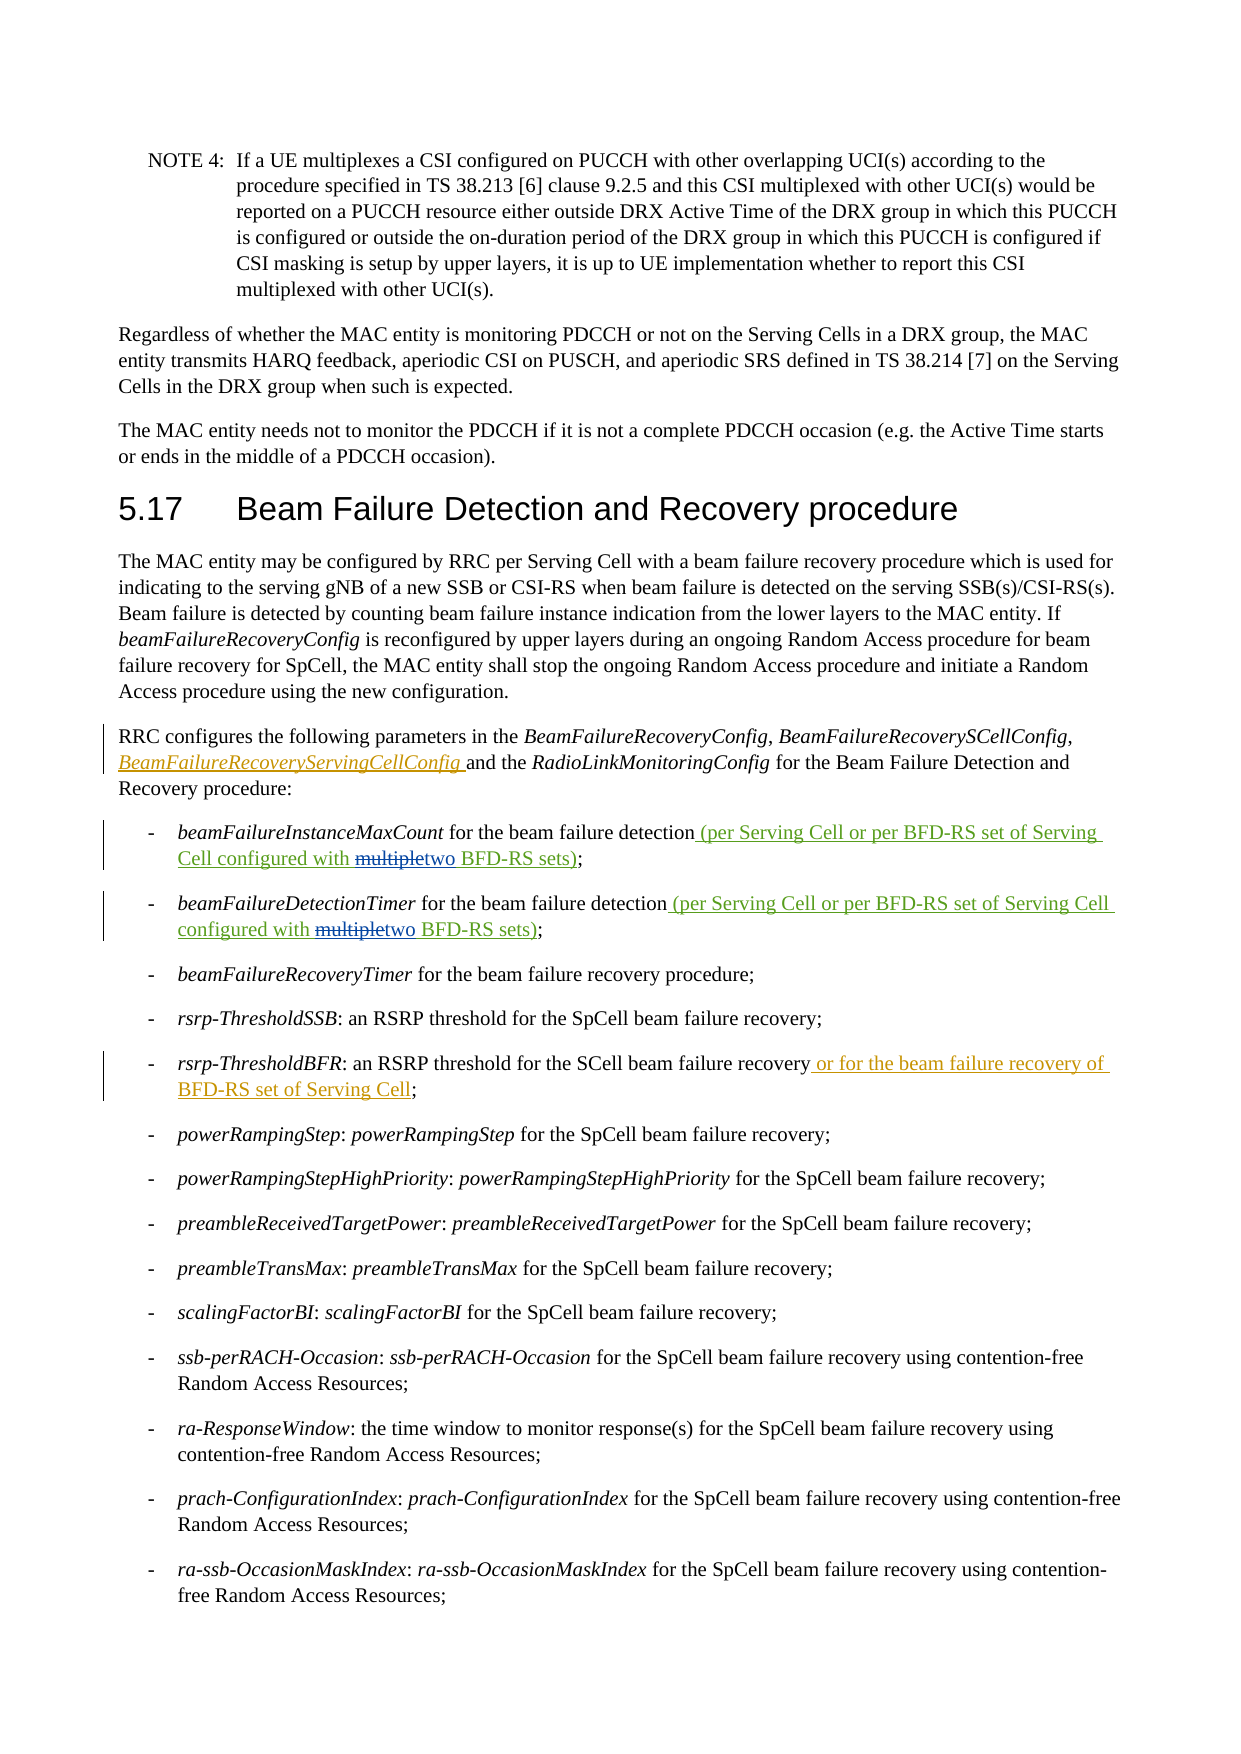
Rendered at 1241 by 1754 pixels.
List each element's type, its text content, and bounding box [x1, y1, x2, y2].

text - preambleReceivedTargetPower: preambleReceivedTargetPower for the SpCell beam failure recovery; [148, 1211, 1122, 1235]
text - beamFailureDetectionTimer for the beam failure detection; [148, 891, 1122, 941]
text - ra-ResponseWindow: the time window to monitor response(s) for the SpCell beam failure recovery using contention-free Random Access Resources; [148, 1416, 1122, 1466]
text - beamFailureRecoveryTimer for the beam failure recovery procedure; [148, 961, 1122, 986]
subtitle 5.17 Beam Failure Detection and Recovery procedure [118, 489, 1122, 527]
text - rsrp-ThresholdSSB: an RSRP threshold for the SpCell beam failure recovery; [148, 1006, 1122, 1030]
text - prach-ConfigurationIndex: prach-ConfigurationIndex for the SpCell beam failure recovery using contention-free Random Access Resources; [148, 1486, 1122, 1536]
text - powerRampingStepHighPriority: powerRampingStepHighPriority for the SpCell beam failure recovery; [148, 1166, 1122, 1190]
text - powerRampingStep: powerRampingStep for the SpCell beam failure recovery; [148, 1121, 1122, 1146]
text - beamFailureInstanceMaxCount for the beam failure detection; [148, 820, 1122, 870]
text The MAC entity may be configured by RRC per Serving Cell with a beam failure recovery procedure which is used for indicating to the serving gNB of a new SSB or CSI-RS when beam failure is detected on the serving SSB(s)/CSI-RS(s). Beam failure is detected by counting beam failure instance indication from the lower layers to the MAC entity. If beamFailureRecoveryConfig is reconfigured by upper layers during an ongoing Random Access procedure for beam failure recovery for SpCell, the MAC entity shall stop the ongoing Random Access procedure and initiate a Random Access procedure using the new configuration. [118, 549, 1122, 703]
text RRC configures the following parameters in the BeamFailureRecoveryConfig, BeamFailureRecoverySCellConfig, and the RadioLinkMonitoringConfig for the Beam Failure Detection and Recovery procedure: [118, 724, 1122, 799]
text - scalingFactorBI: scalingFactorBI for the SpCell beam failure recovery; [148, 1300, 1122, 1324]
text - ra-ssb-OccasionMaskIndex: ra-ssb-OccasionMaskIndex for the SpCell beam failure recovery using contention-free Random Access Resources; [148, 1557, 1122, 1607]
text Regardless of whether the MAC entity is monitoring PDCCH or not on the Serving Cells in a DRX group, the MAC entity transmits HARQ feedback, aperiodic CSI on PUSCH, and aperiodic SRS defined in TS 38.214 [7] on the Serving Cells in the DRX group when such is expected. [118, 322, 1122, 398]
text - ssb-perRACH-Occasion: ssb-perRACH-Occasion for the SpCell beam failure recovery using contention-free Random Access Resources; [148, 1345, 1122, 1395]
text - preambleTransMax: preambleTransMax for the SpCell beam failure recovery; [148, 1256, 1122, 1279]
text The MAC entity needs not to monitor the PDCCH if it is not a complete PDCCH occasion (e.g. the Active Time starts or ends in the middle of a PDCCH occasion). [118, 418, 1122, 468]
text NOTE 4: If a UE multiplexes a CSI configured on PUCCH with other overlapping UCI(s) according to the procedure specified in TS 38.213 [6] clause 9.2.5 and this CSI multiplexed with other UCI(s) would be reported on a PUCCH resource either outside DRX Active Time of the DRX group in which this PUCCH is configured or outside the on-duration period of the DRX group in which this PUCCH is configured if CSI masking is setup by upper layers, it is up to UE implementation whether to report this CSI multiplexed with other UCI(s). [148, 147, 1122, 301]
text - rsrp-ThresholdBFR: an RSRP threshold for the SCell beam failure recovery; [148, 1051, 1122, 1101]
